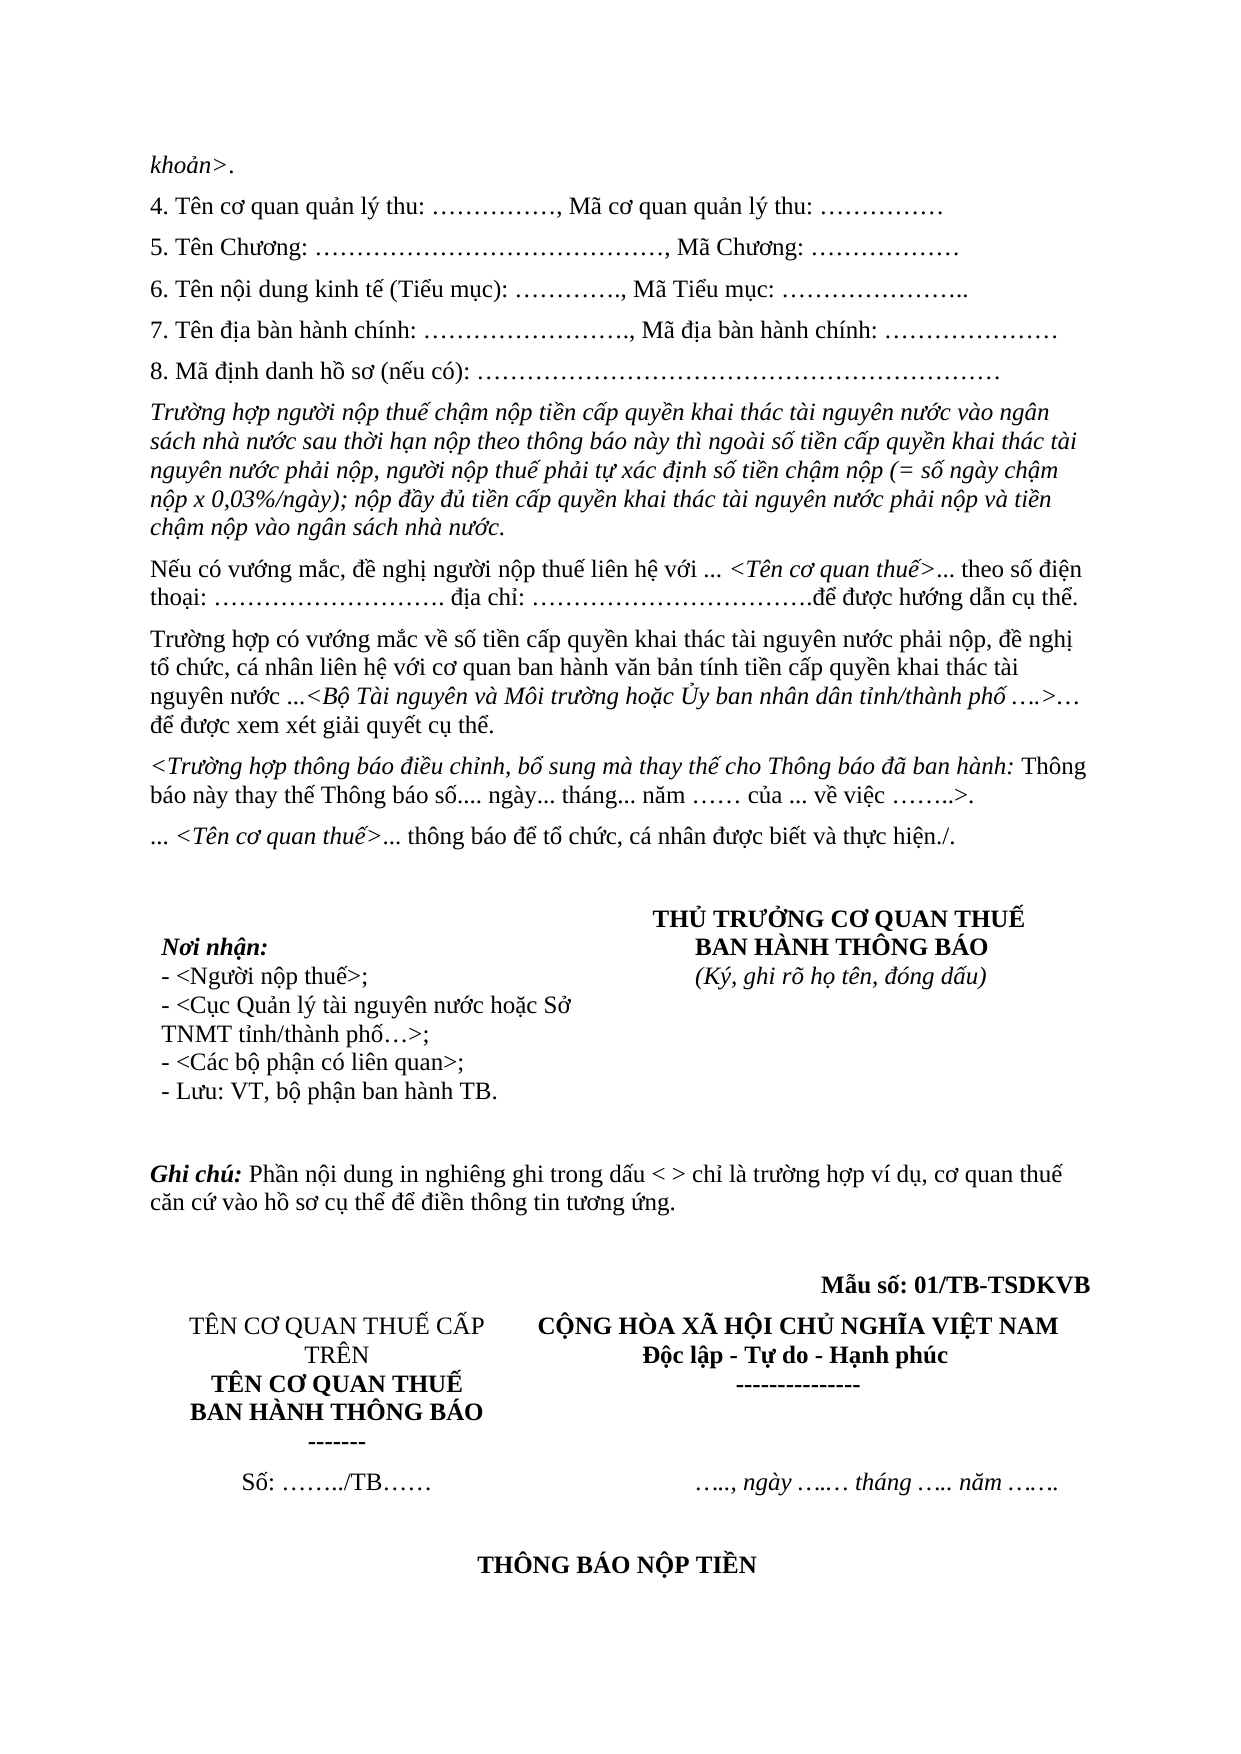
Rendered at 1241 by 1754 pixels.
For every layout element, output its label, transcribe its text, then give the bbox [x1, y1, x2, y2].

text 6. Tên nội dung kinh tế (Tiểu mục): …………., Mã Tiểu mục: ………………….. [150, 274, 1090, 302]
table_header CỘNG HÒA XÃ HỘI CHỦ NGHĨA VIỆT NAM Độc lập - Tự do - Hạnh phúc --------------- [524, 1299, 1072, 1455]
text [150, 1550, 1090, 1579]
text 5. Tên Chương: ……………………………………, Mã Chương: ……………… [150, 232, 1090, 261]
text 4. Tên cơ quan quản lý thu: ……………, Mã cơ quan quản lý thu: …………… [150, 191, 1090, 220]
table_header Nơi nhận: - <Người nộp thuế>; - <Cục Quản lý tài nguyên nước hoặc Sở TNMT tỉnh/thành phố…>; - <Các bộ phận có liên quan>; - Lưu: VT, bộ phận ban hành TB. [150, 891, 611, 1105]
table_header THỦ TRƯỞNG CƠ QUAN THUẾ BAN HÀNH THÔNG BÁO (Ký, ghi rõ họ tên, đóng dấu) [611, 891, 1072, 1105]
text ... <Tên cơ quan thuế>... thông báo để tổ chức, cá nhân được biết và thực hiện./. [150, 821, 1090, 850]
table_cell ….., ngày ….… tháng ….. năm ……. [524, 1455, 1072, 1496]
text 7. Tên địa bàn hành chính: ……………………., Mã địa bàn hành chính: ………………… [150, 315, 1090, 344]
text Trường hợp người nộp thuế chậm nộp tiền cấp quyền khai thác tài nguyên nước vào ngân sách nhà nước sau thời hạn nộp theo thông báo này thì ngoài số tiền cấp quyền khai thác tài nguyên nước phải nộp, người nộp thuế phải tự xác định số tiền chậm nộp (= số ngày chậm nộp x 0,03%/ngày); nộp đầy đủ tiền cấp quyền khai thác tài nguyên nước phải nộp và tiền chậm nộp vào ngân sách nhà nước. [150, 397, 1090, 541]
text Nếu có vướng mắc, đề nghị người nộp thuế liên hệ với ... <Tên cơ quan thuế>... theo số điện thoại: ………………………. địa chỉ: …………………………….để được hướng dẫn cụ thể. [150, 554, 1090, 611]
text Trường hợp có vướng mắc về số tiền cấp quyền khai thác tài nguyên nước phải nộp, đề nghị tổ chức, cá nhân liên hệ với cơ quan ban hành văn bản tính tiền cấp quyền khai thác tài nguyên nước ...<Bộ Tài nguyên và Môi trường hoặc Ủy ban nhân dân tỉnh/thành phố ….>… để được xem xét giải quyết cụ thể. [150, 624, 1090, 739]
table_cell Số: ……../TB…… [150, 1455, 524, 1496]
text Mẫu số: 01/TB-TSDKVB [150, 1270, 1090, 1299]
text 8. Mã định danh hồ sơ (nếu có): ……………………………………………………… [150, 356, 1090, 385]
text Ghi chú: Phần nội dung in nghiêng ghi trong dấu < > chỉ là trường hợp ví dụ, cơ quan thuế căn cứ vào hồ sơ cụ thể để điền thông tin tương ứng. [150, 1159, 1090, 1216]
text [150, 150, 1090, 179]
text <Trường hợp thông báo điều chỉnh, bổ sung mà thay thế cho Thông báo đã ban hành: Thông báo này thay thế Thông báo số.... ngày... tháng... năm …… của ... về việc ……..>. [150, 751, 1090, 809]
table_header TÊN CƠ QUAN THUẾ CẤP TRÊN TÊN CƠ QUAN THUẾ BAN HÀNH THÔNG BÁO ------- [150, 1299, 524, 1455]
